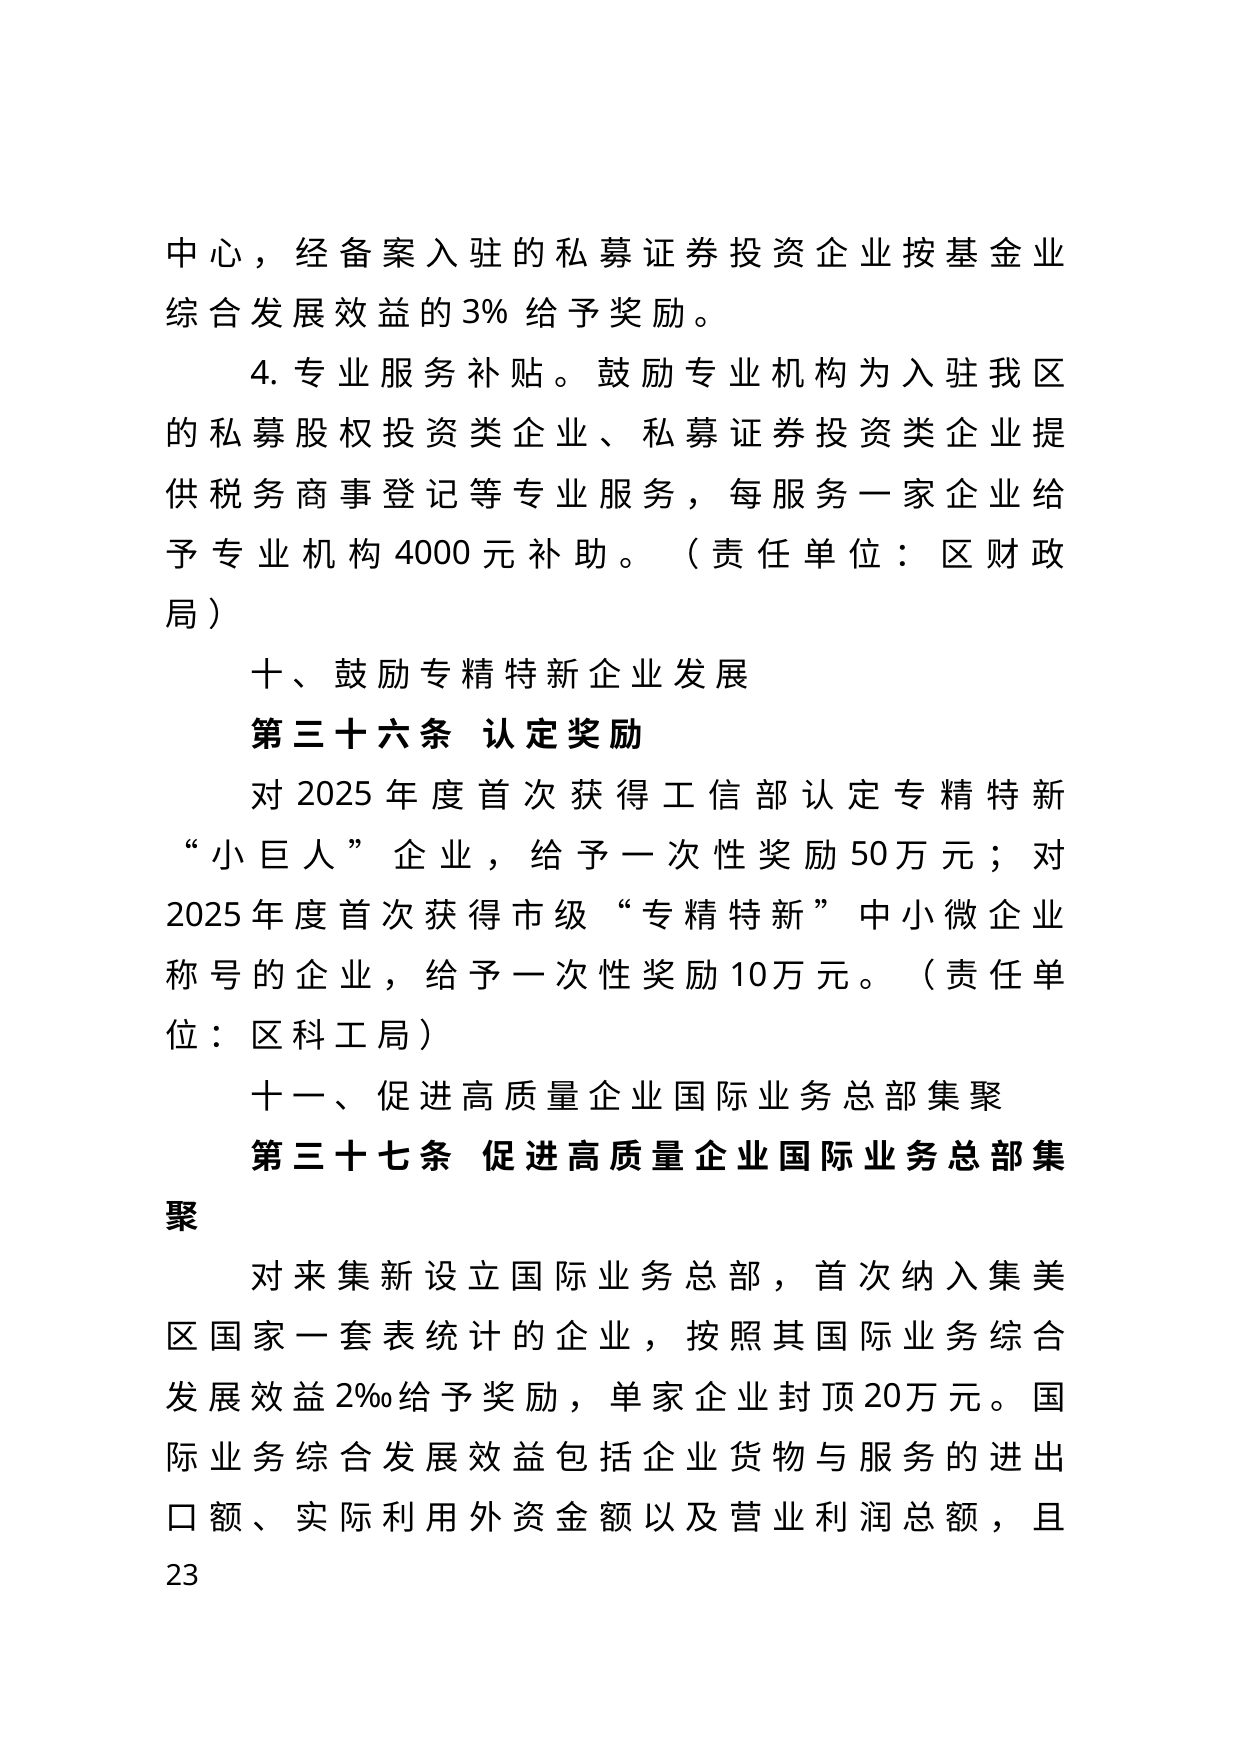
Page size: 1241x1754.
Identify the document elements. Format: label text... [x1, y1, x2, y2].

text 十一、促进高质量企业国际业务总部集聚 [166, 1063, 1075, 1124]
text 第三十七条 促进高质量企业国际业务总部集聚 [166, 1124, 1075, 1244]
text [166, 221, 1075, 341]
text 对2025年度首次获得工信部认定专精特新“小巨人”企业，给予一次性奖励50万元；对2025年度首次获得市级“专精特新”中小微企业称号的企业，给予一次性奖励10万元。（责任单位：区科工局） [166, 762, 1075, 1063]
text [166, 1244, 1075, 1545]
text 第三十六条 认定奖励 [166, 702, 1075, 762]
text 4.专业服务补贴。鼓励专业机构为入驻我区的私募股权投资类企业、私募证券投资类企业提供税务商事登记等专业服务，每服务一家企业给予专业机构4000元补助。（责任单位：区财政局） [166, 341, 1075, 642]
text 十、鼓励专精特新企业发展 [166, 642, 1075, 702]
